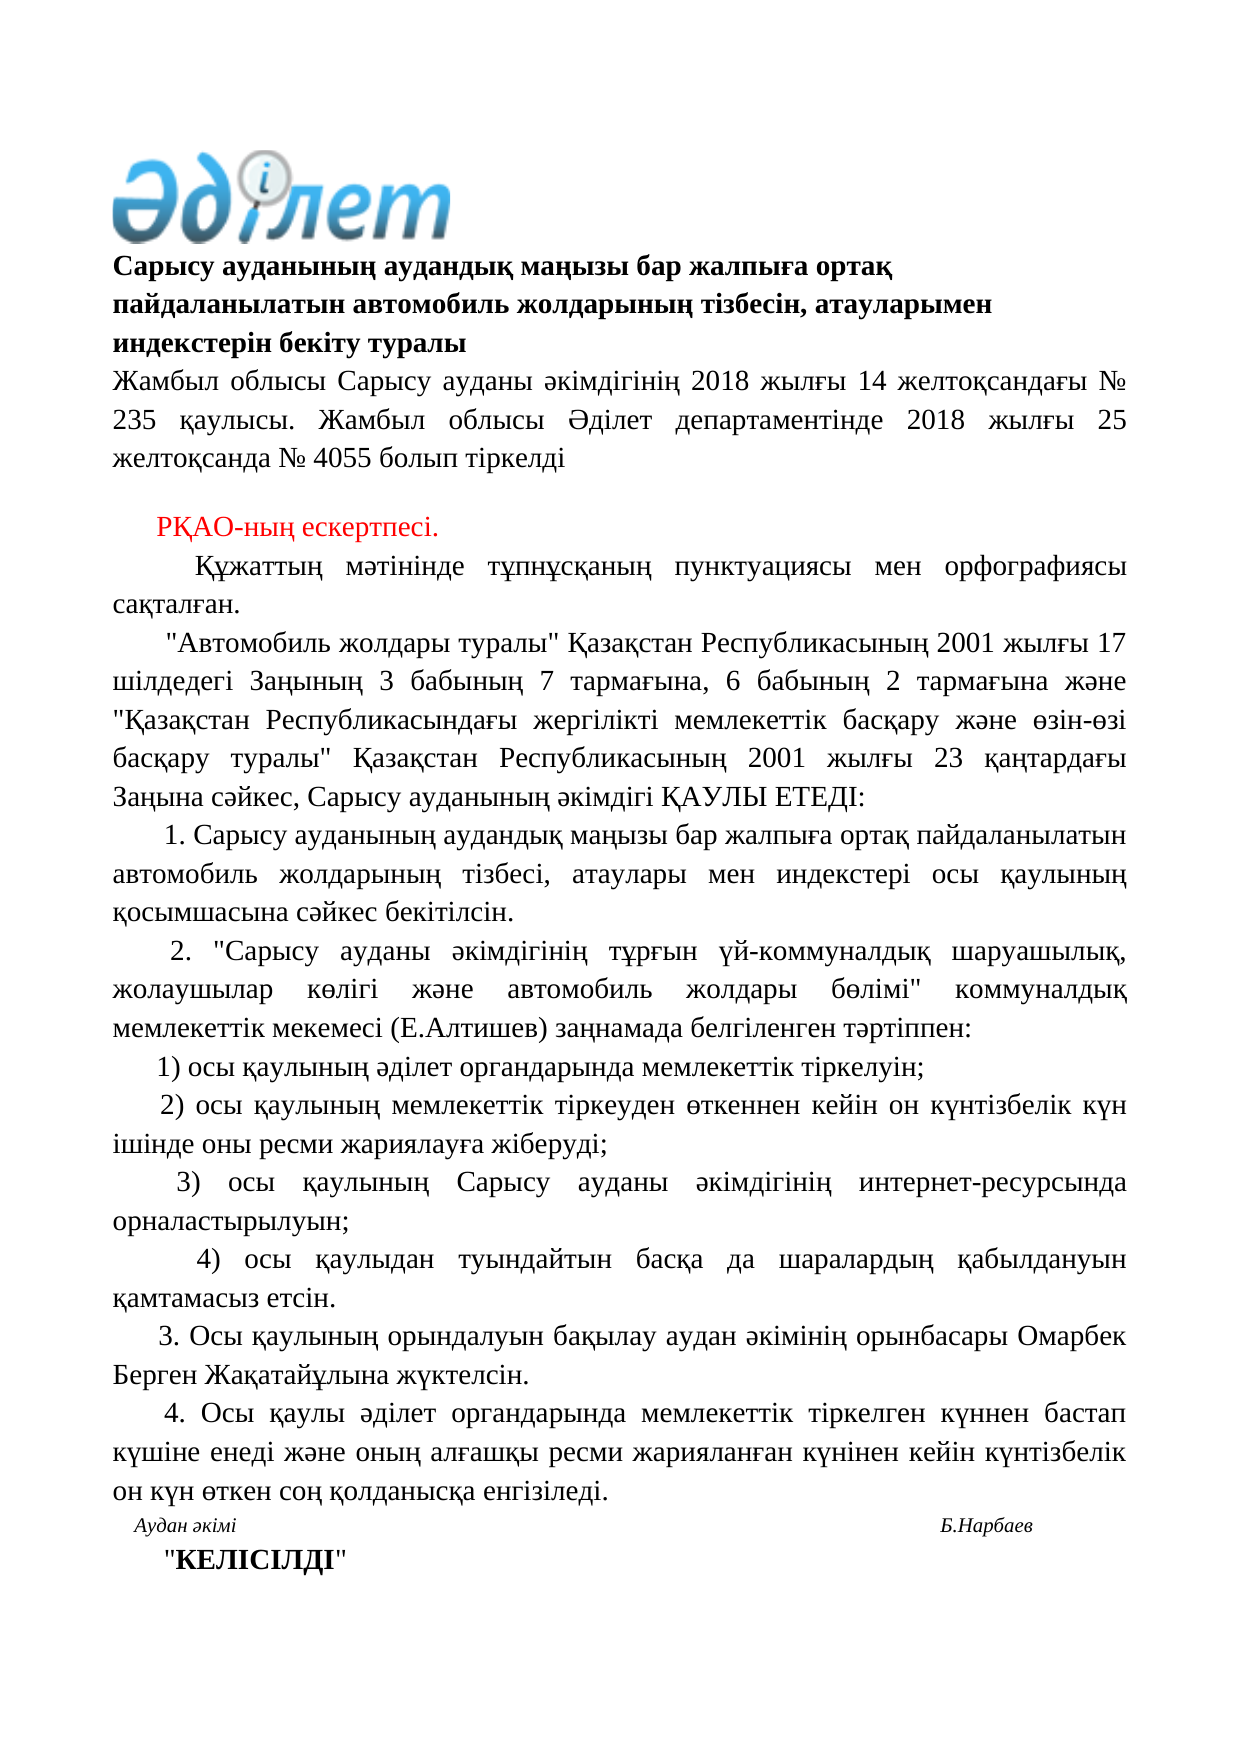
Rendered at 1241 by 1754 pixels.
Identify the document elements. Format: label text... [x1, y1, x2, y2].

text 2) осы қаулының мемлекеттік тіркеуден өткеннен кейін он күнтізбелік күн ішінде оны ресми жариялауға жіберуді; [112, 1087, 1128, 1159]
text Жамбыл облысы Сарысу ауданы әкімдігінің 2018 жылғы 14 желтоқсандағы № 235 қаулысы. Жамбыл облысы Әділет департаментінде 2018 жылғы 25 желтоқсанда № 4055 болып тіркелді [112, 363, 1128, 474]
text "КЕЛІСІЛДІ" [112, 1542, 1128, 1576]
text Құжаттың мәтінінде тұпнұсқаның пунктуациясы мен орфографиясы сақталған. [112, 548, 1128, 620]
text 3. Осы қаулының орындалуын бақылау аудан әкімінің орынбасары Омарбек Берген Жақатайұлына жүктелсін. [112, 1318, 1128, 1391]
text РҚАО-ның ескертпесі. [112, 509, 1128, 543]
text 1. Сарысу ауданының аудандық маңызы бар жалпыға ортақ пайдаланылатын автомобиль жолдарының тізбесі, атаулары мен индекстері осы қаулының қосымшасына сәйкес бекітілсін. [112, 817, 1128, 928]
table_header Аудан әкімі [101, 1511, 939, 1542]
text 4. Осы қаулы әділет органдарында мемлекеттік тіркелген күннен бастап күшіне енеді және оның алғашқы ресми жарияланған күнінен кейін күнтізбелік он күн өткен соң қолданысқа енгізіледі. [112, 1396, 1128, 1506]
text Сарысу ауданының аудандық маңызы бар жалпыға ортақ пайдаланылатын автомобиль жолдарының тізбесін, атауларымен индекстерін бекіту туралы [112, 248, 1128, 358]
text 3) осы қаулының Сарысу ауданы әкімдігінің интернет-ресурсында орналастырылуын; [112, 1164, 1128, 1236]
text 1) осы қаулының әділет органдарында мемлекеттік тіркелуін; [112, 1049, 1128, 1082]
table_header Б.Нарбаев [939, 1511, 1240, 1542]
text 2. "Сарысу ауданы әкімдігінің тұрғын үй-коммуналдық шаруашылық, жолаушылар көлігі және автомобиль жолдары бөлімі" коммуналдық мемлекеттік мекемесі (Е.Алтишев) заңнамада белгіленген тәртіппен: [112, 933, 1128, 1044]
text 4) осы қаулыдан туындайтын басқа да шаралардың қабылдануын қамтамасыз етсін. [112, 1241, 1128, 1313]
text "Автомобиль жолдары туралы" Қазақстан Республикасының 2001 жылғы 17 шілдедегі Заңының 3 бабының 7 тармағына, 6 бабының 2 тармағына және "Қазақстан Республикасындағы жергілікті мемлекеттік басқару және өзін-өзі басқару туралы" Қазақстан Республикасының 2001 жылғы 23 қаңтардағы Заңына сәйкес, Сарысу ауданының әкімдігі ҚАУЛЫ ЕТЕДІ: [112, 625, 1128, 812]
picture [112, 150, 451, 244]
